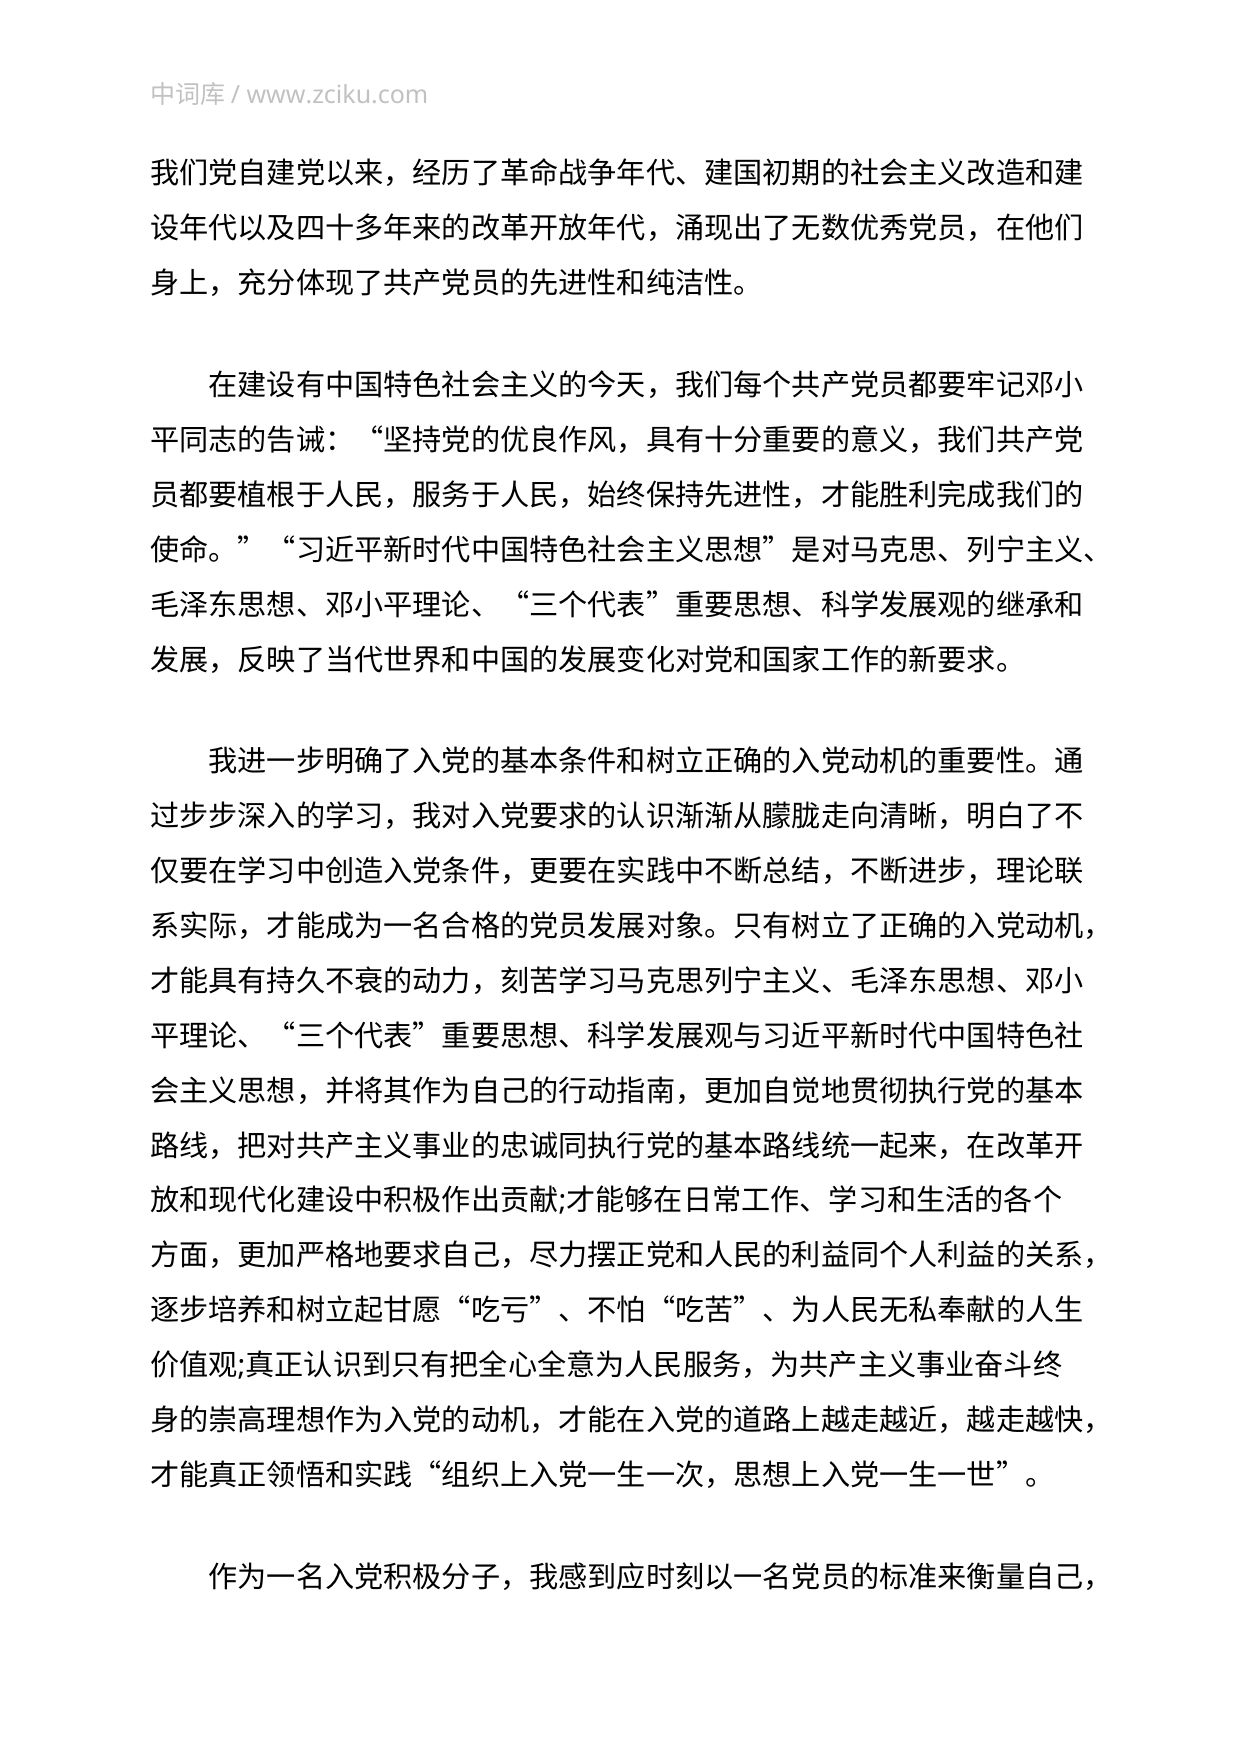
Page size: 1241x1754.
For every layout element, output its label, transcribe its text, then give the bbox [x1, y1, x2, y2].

text 我进一步明确了入党的基本条件和树立正确的入党动机的重要性。通过步步深入的学习，我对入党要求的认识渐渐从朦胧走向清晰，明白了不仅要在学习中创造入党条件，更要在实践中不断总结，不断进步，理论联系实际，才能成为一名合格的党员发展对象。只有树立了正确的入党动机，才能具有持久不衰的动力，刻苦学习马克思列宁主义、毛泽东思想、邓小平理论、“三个代表”重要思想、科学发展观与习近平新时代中国特色社会主义思想，并将其作为自己的行动指南，更加自觉地贯彻执行党的基本路线，把对共产主义事业的忠诚同执行党的基本路线统一起来，在改革开放和现代化建设中积极作出贡献;才能够在日常工作、学习和生活的各个方面，更加严格地要求自己，尽力摆正党和人民的利益同个人利益的关系，逐步培养和树立起甘愿“吃亏”、不怕“吃苦”、为人民无私奉献的人生价值观;真正认识到只有把全心全意为人民服务，为共产主义事业奋斗终身的崇高理想作为入党的动机，才能在入党的道路上越走越近，越走越快，才能真正领悟和实践“组织上入党一生一次，思想上入党一生一世”。 [150, 738, 1090, 1494]
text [150, 1553, 1090, 1596]
text 在建设有中国特色社会主义的今天，我们每个共产党员都要牢记邓小平同志的告诫：“坚持党的优良作风，具有十分重要的意义，我们共产党员都要植根于人民，服务于人民，始终保持先进性，才能胜利完成我们的使命。”“习近平新时代中国特色社会主义思想”是对马克思、列宁主义、毛泽东思想、邓小平理论、“三个代表”重要思想、科学发展观的继承和发展，反映了当代世界和中国的发展变化对党和国家工作的新要求。 [150, 362, 1090, 678]
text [150, 150, 1090, 302]
